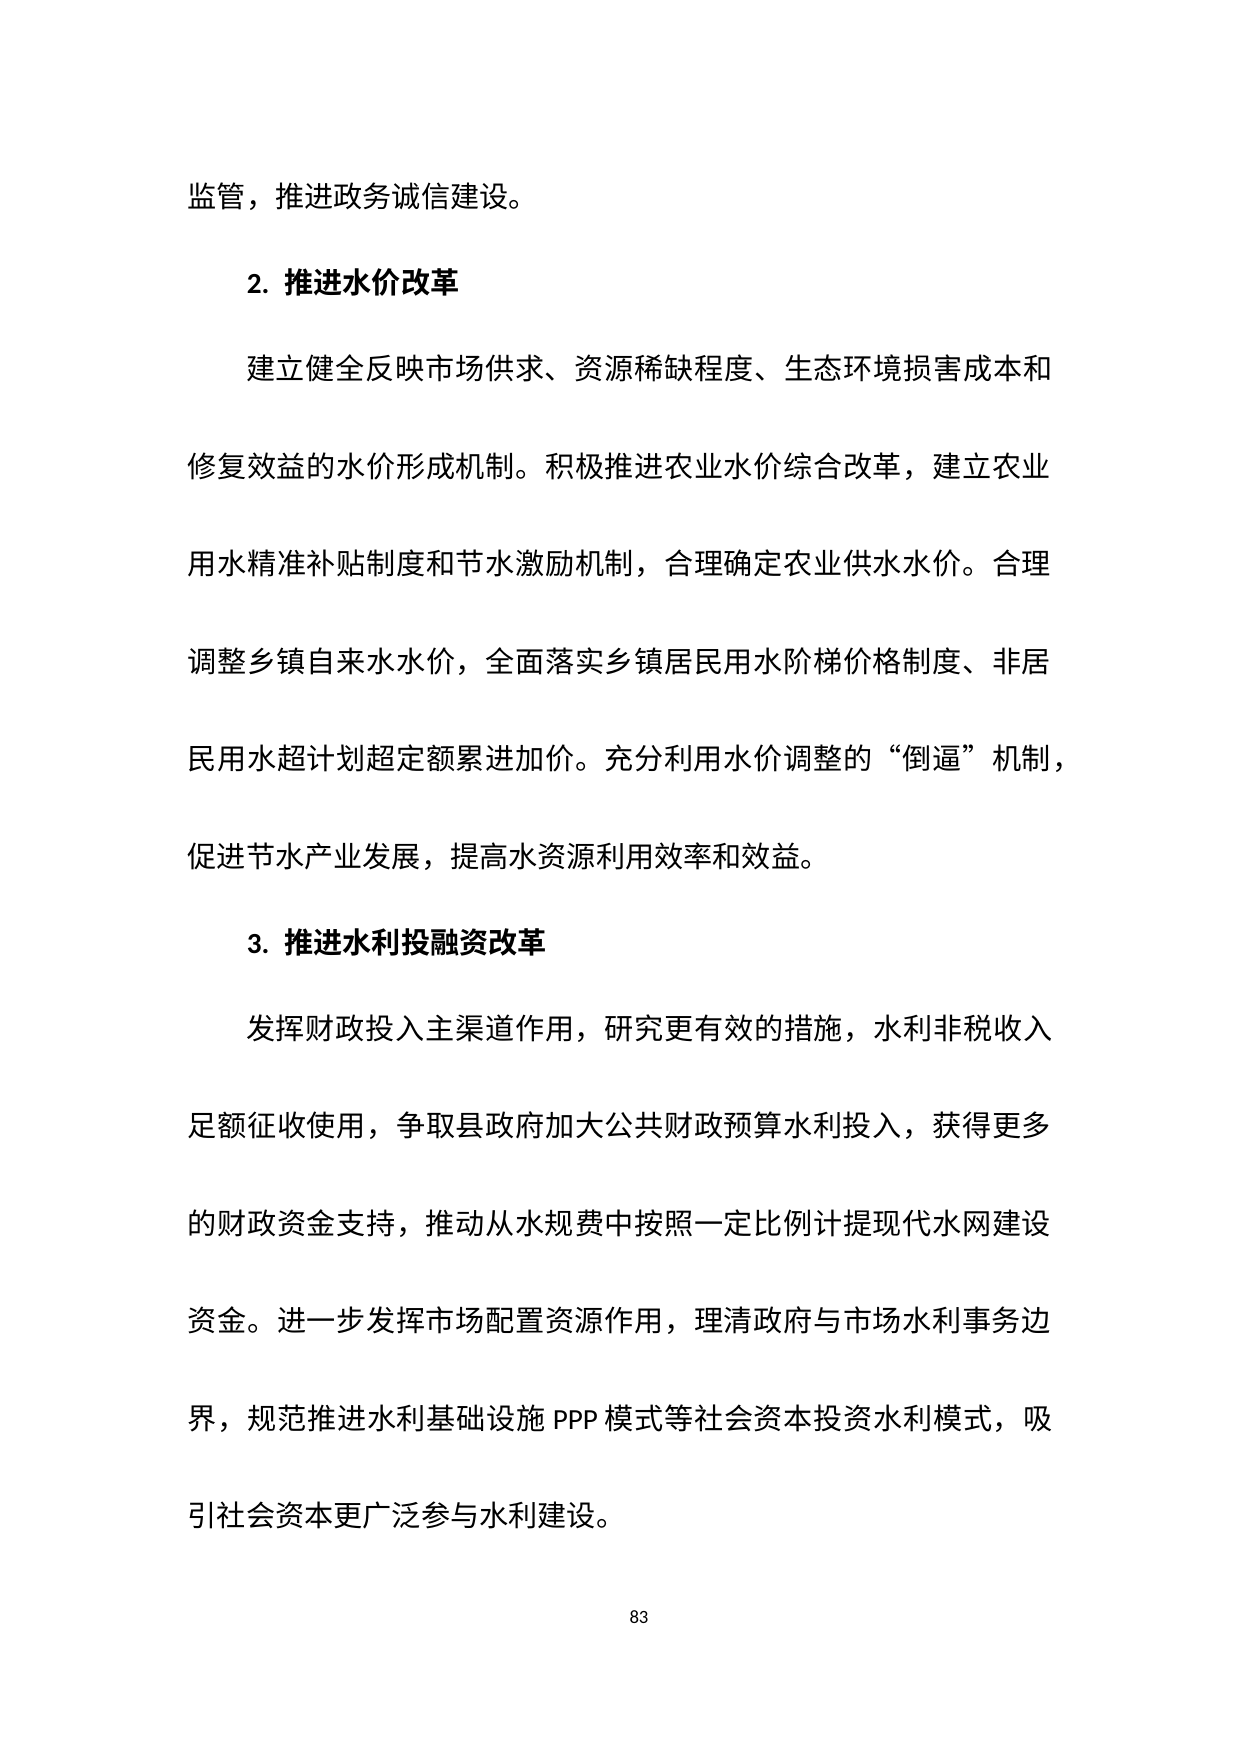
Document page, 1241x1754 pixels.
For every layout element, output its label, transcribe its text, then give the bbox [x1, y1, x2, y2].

list 推进水利投融资改革 [247, 908, 1053, 973]
text 发挥财政投入主渠道作用，研究更有效的措施，水利非税收入足额征收使用，争取县政府加大公共财政预算水利投入，获得更多的财政资金支持，推动从水规费中按照一定比例计提现代水网建设资金。进一步发挥市场配置资源作用，理清政府与市场水利事务边界，规范推进水利基础设施PPP模式等社会资本投资水利模式，吸引社会资本更广泛参与水利建设。 [187, 994, 1053, 1547]
text 建立健全反映市场供求、资源稀缺程度、生态环境损害成本和修复效益的水价形成机制。积极推进农业水价综合改革，建立农业用水精准补贴制度和节水激励机制，合理确定农业供水水价。合理调整乡镇自来水水价，全面落实乡镇居民用水阶梯价格制度、非居民用水超计划超定额累进加价。充分利用水价调整的“倒逼”机制，促进节水产业发展，提高水资源利用效率和效益。 [187, 334, 1053, 887]
list 推进水价改革 [247, 248, 1053, 313]
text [187, 162, 1053, 227]
